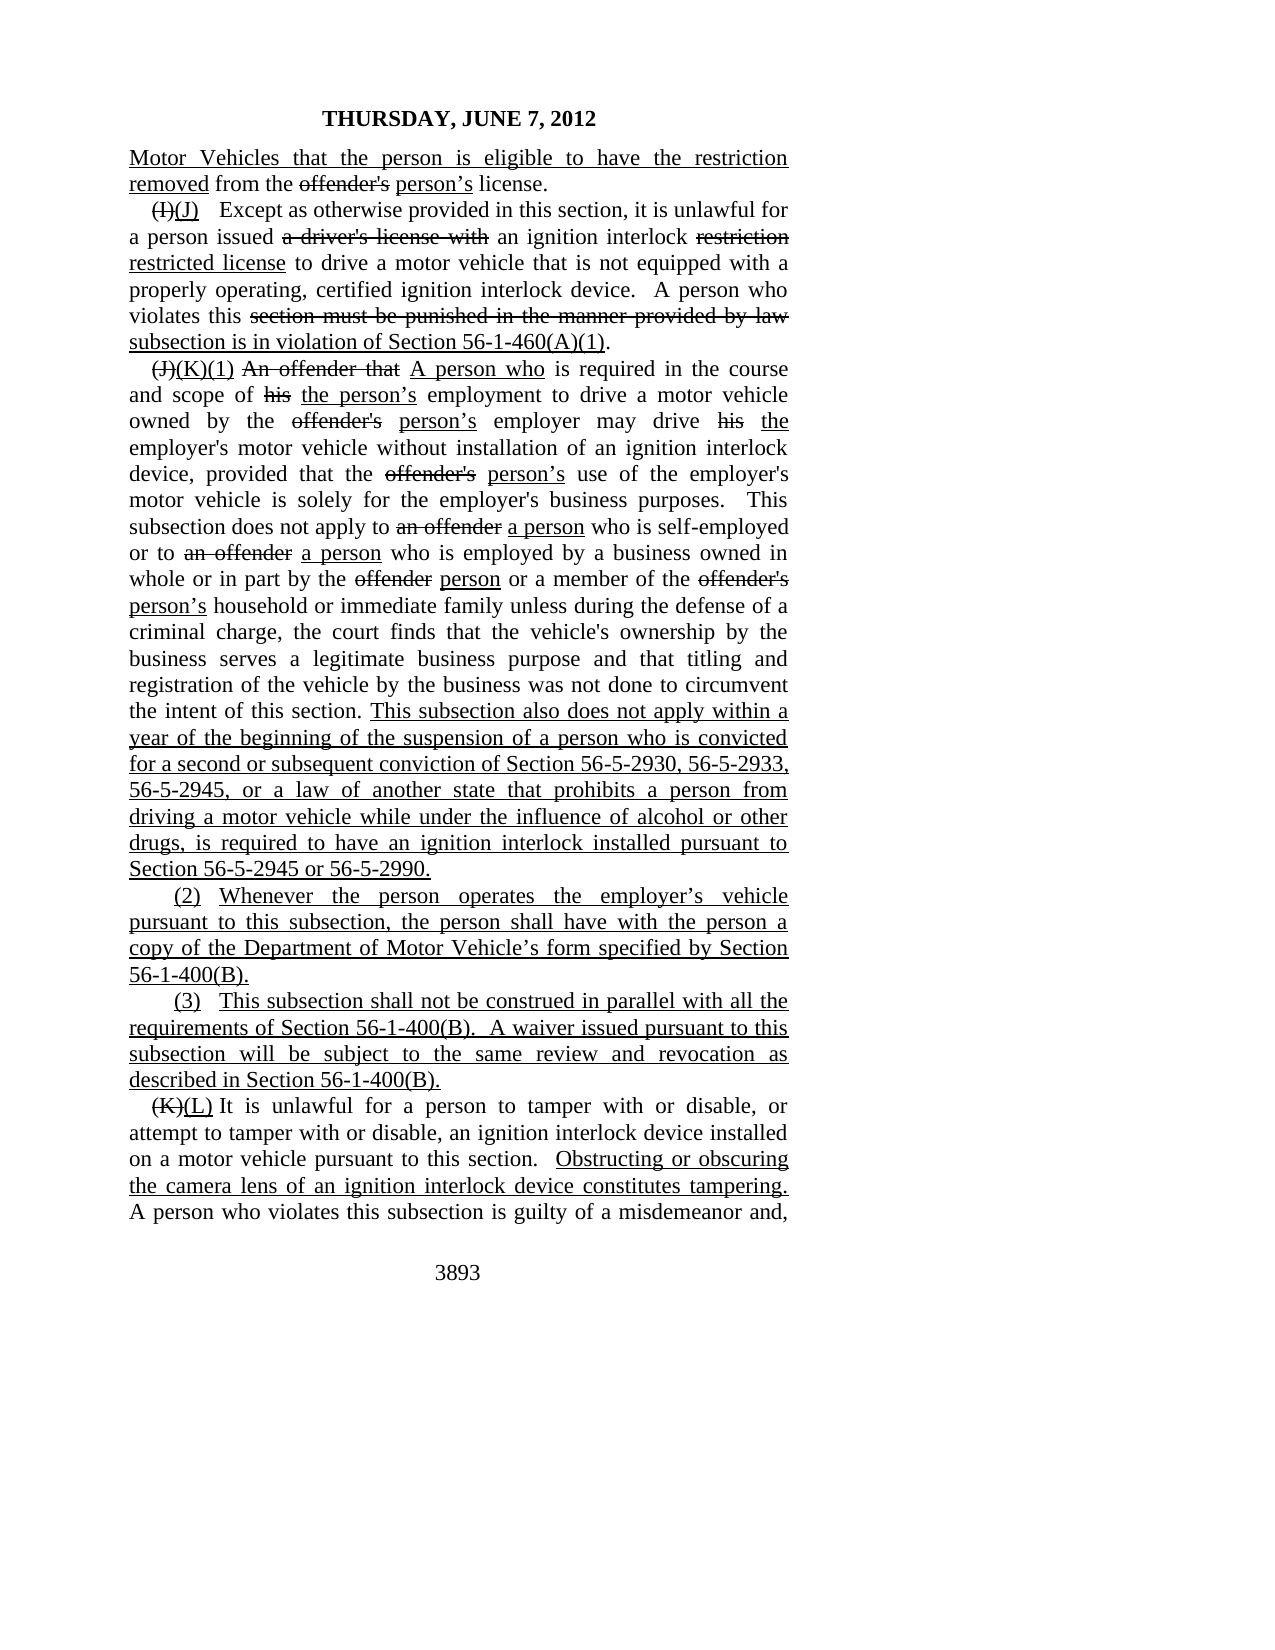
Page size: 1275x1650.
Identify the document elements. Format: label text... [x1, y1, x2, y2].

text (2) Whenever the person operates the employer’s vehicle pursuant to this subsection, the person shall have with the person a copy of the Department of Motor Vehicle’s form specified by Section 56-1-400(B). [129, 959, 789, 987]
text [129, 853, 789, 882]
text (3) This subsection shall not be construed in parallel with all the requirements of Section 56-1-400(B). A waiver issued pursuant to this subsection will be subject to the same review and revocation as described in Section 56-1-400(B). [129, 1064, 789, 1093]
text (2) Whenever the person operates the employer’s vehicle pursuant to this subsection, the person shall have with the person a copy of the Department of Motor Vehicle’s form specified by Section 56-1-400(B). [129, 882, 789, 957]
text (3) This subsection shall not be construed in parallel with all the requirements of Section 56-1-400(B). A waiver issued pursuant to this subsection will be subject to the same review and revocation as described in Section 56-1-400(B). [129, 1038, 789, 1063]
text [129, 1196, 789, 1224]
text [129, 144, 789, 167]
text (3) This subsection shall not be construed in parallel with all the requirements of Section 56-1-400(B). A waiver issued pursuant to this subsection will be subject to the same review and revocation as described in Section 56-1-400(B). [129, 987, 789, 1036]
text (I)(J) Except as otherwise provided in this section, it is unlawful for a person issued a driver's license with an ignition interlock restriction restricted license to drive a motor vehicle that is not equipped with a properly operating, certified ignition interlock device. A person who violates this section must be punished in the manner provided by law subsection is in violation of Section 56-1-460(A)(1). [129, 197, 789, 355]
text (J)(K)(1) An offender that A person who is required in the course and scope of his the person’s employment to drive a motor vehicle owned by the offender's person’s employer may drive his the employer's motor vehicle without installation of an ignition interlock device, provided that the offender's person’s use of the employer's motor vehicle is solely for the employer's business purposes. This subsection does not apply to an offender a person who is self-employed or to an offender a person who is employed by a business owned in whole or in part by the offender person or a member of the offender's person’s household or immediate family unless during the defense of a criminal charge, the court finds that the vehicle's ownership by the business serves a legitimate business purpose and that titling and registration of the vehicle by the business was not done to circumvent the intent of this section. This subsection also does not apply within a year of the beginning of the suspension of a person who is convicted for a second or subsequent conviction of Section 56-5-2930, 56-5-2933, 56-5-2945, or a law of another state that prohibits a person from driving a motor vehicle while under the influence of alcohol or other drugs, is required to have an ignition interlock installed pursuant to Section 56-5-2945 or 56-5-2990. [129, 355, 789, 773]
